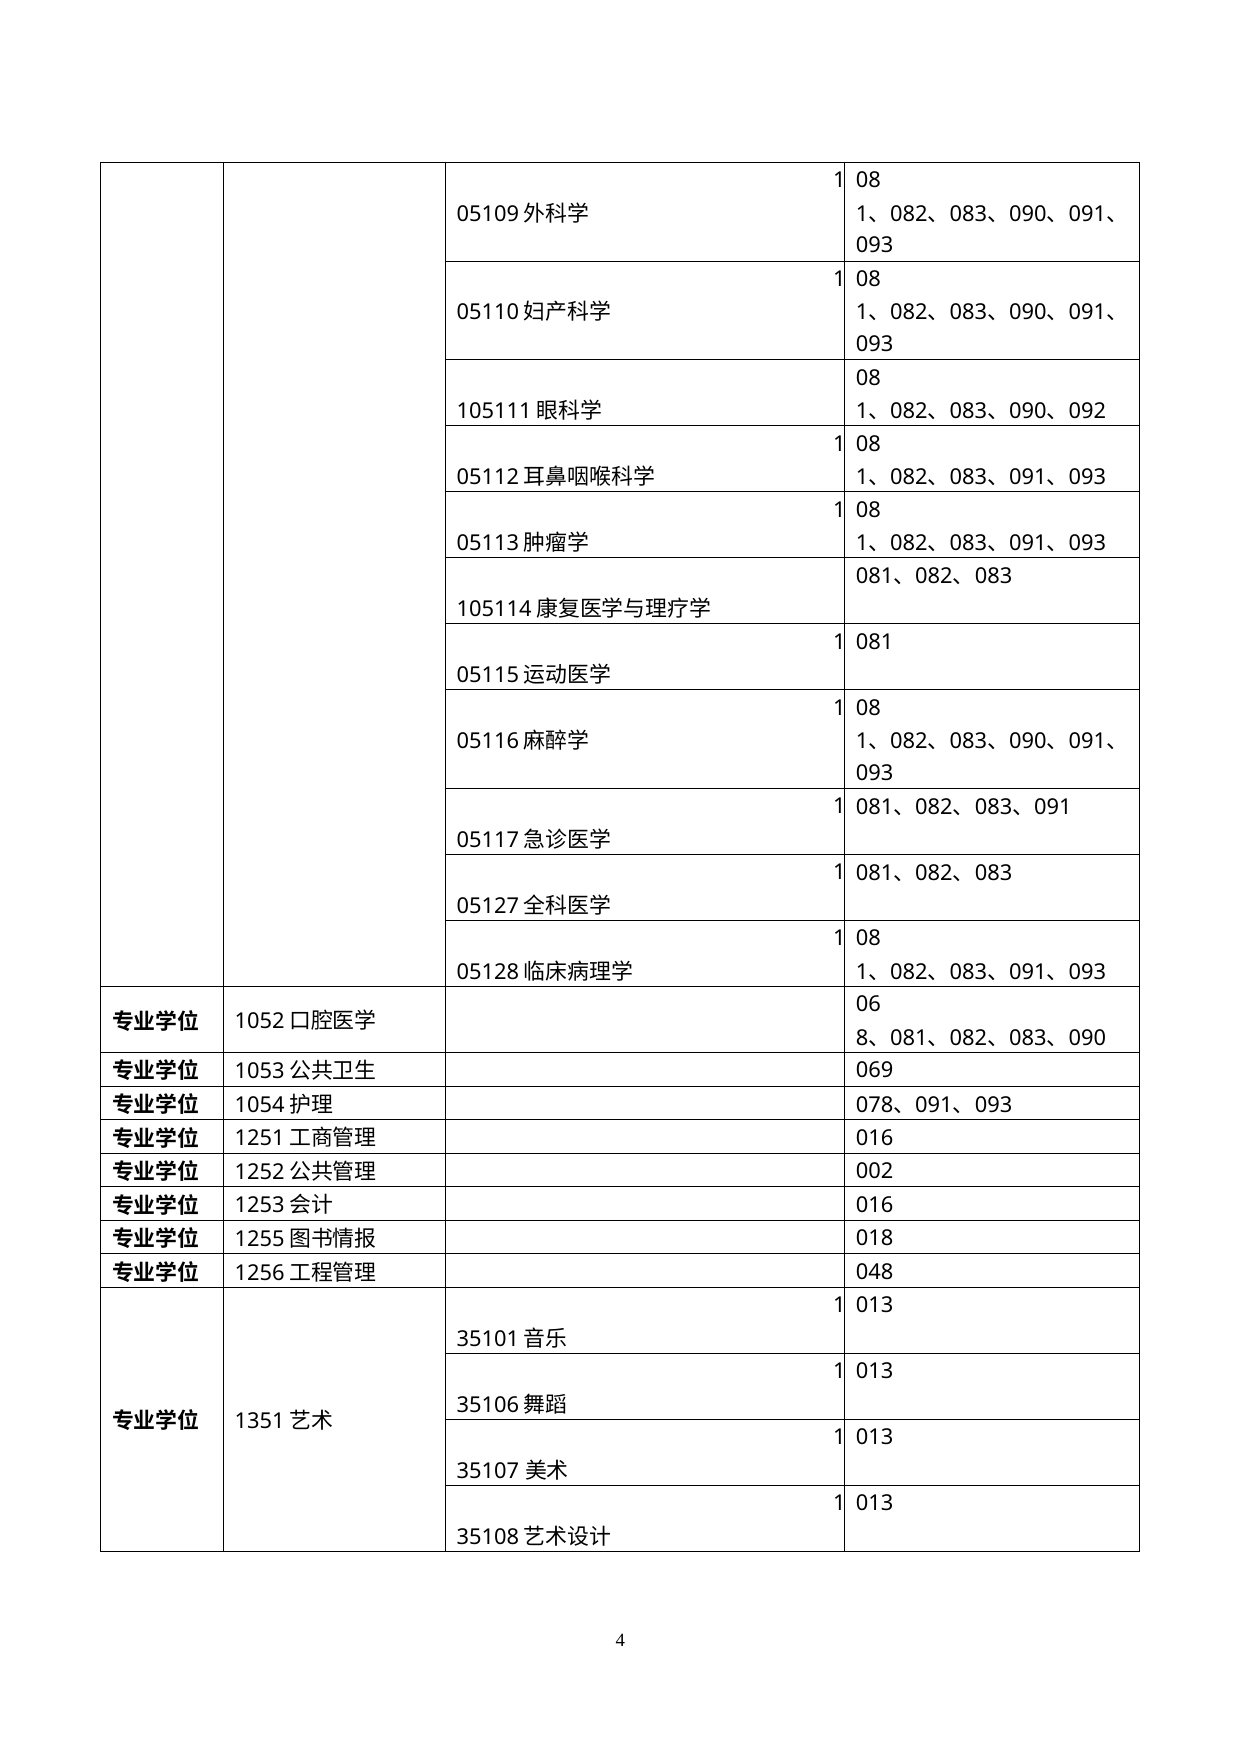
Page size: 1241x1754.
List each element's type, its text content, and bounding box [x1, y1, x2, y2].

table_cell 081、082、083 [845, 855, 1139, 920]
table_cell 专业学位 [101, 1053, 223, 1086]
table_cell 081、082、083、090、091、093 [845, 163, 1139, 261]
table_cell 135107 美术 [446, 1420, 844, 1485]
table_cell 081、082、083、090、091、093 [845, 690, 1139, 788]
table_cell 1351艺术 [224, 1288, 445, 1551]
table_cell 081、082、083、090、092 [845, 360, 1139, 425]
table_cell 002 [845, 1154, 1139, 1186]
table_cell 专业学位 [101, 1254, 223, 1287]
table_cell [446, 1254, 844, 1287]
table_cell 081、082、083、091、093 [845, 426, 1139, 491]
table_cell [446, 987, 844, 1052]
table_cell [446, 1154, 844, 1186]
table_cell 专业学位 [101, 1087, 223, 1119]
table_cell 016 [845, 1120, 1139, 1153]
table_cell 专业学位 [101, 1221, 223, 1253]
table_cell 105128临床病理学 [446, 921, 844, 986]
table_cell 1256工程管理 [224, 1254, 445, 1287]
table_cell 013 [845, 1486, 1139, 1551]
table_cell 1054护理 [224, 1087, 445, 1119]
table_cell 013 [845, 1354, 1139, 1419]
table_cell 069 [845, 1053, 1139, 1086]
table_cell 081、082、083、091、093 [845, 492, 1139, 557]
table_cell 081 [845, 624, 1139, 689]
table_cell 1255图书情报 [224, 1221, 445, 1253]
table_cell 105112耳鼻咽喉科学 [446, 426, 844, 491]
table_cell 专业学位 [101, 1120, 223, 1153]
table_cell 078、091、093 [845, 1087, 1139, 1119]
table_cell 专业学位 [101, 1187, 223, 1220]
table_cell 081、082、083 [845, 558, 1139, 623]
table_cell 013 [845, 1420, 1139, 1485]
table_cell 135106舞蹈 [446, 1354, 844, 1419]
table_cell 105115运动医学 [446, 624, 844, 689]
table_cell [446, 1053, 844, 1086]
table_cell 105111眼科学 [446, 360, 844, 425]
table_cell 081、082、083、091 [845, 789, 1139, 854]
table_cell 013 [845, 1288, 1139, 1353]
table_cell 018 [845, 1221, 1139, 1253]
table_cell 105117急诊医学 [446, 789, 844, 854]
table_cell 081、082、083、091、093 [845, 921, 1139, 986]
table_cell 1252公共管理 [224, 1154, 445, 1186]
table_cell 135101音乐 [446, 1288, 844, 1353]
table_cell 105127全科医学 [446, 855, 844, 920]
table_cell 专业学位 [101, 1154, 223, 1186]
table_cell 1251工商管理 [224, 1120, 445, 1153]
table_cell 081、082、083、090、091、093 [845, 262, 1139, 359]
table_cell 1253会计 [224, 1187, 445, 1220]
table_cell 068、081、082、083、090 [845, 987, 1139, 1052]
table_cell [446, 1187, 844, 1220]
table_cell 105109外科学 [446, 163, 844, 261]
table_cell 1053公共卫生 [224, 1053, 445, 1086]
table_cell 048 [845, 1254, 1139, 1287]
table_cell 105116麻醉学 [446, 690, 844, 788]
table_cell 1052口腔医学 [224, 987, 445, 1052]
table_cell [446, 1120, 844, 1153]
table_cell 105114康复医学与理疗学 [446, 558, 844, 623]
table_cell 专业学位 [101, 1288, 223, 1551]
table_cell [446, 1221, 844, 1253]
table_cell 135108艺术设计 [446, 1486, 844, 1551]
table_cell 专业学位 [101, 987, 223, 1052]
table_cell 016 [845, 1187, 1139, 1220]
table_cell [446, 1087, 844, 1119]
table_cell 105113肿瘤学 [446, 492, 844, 557]
table_cell 105110妇产科学 [446, 262, 844, 359]
